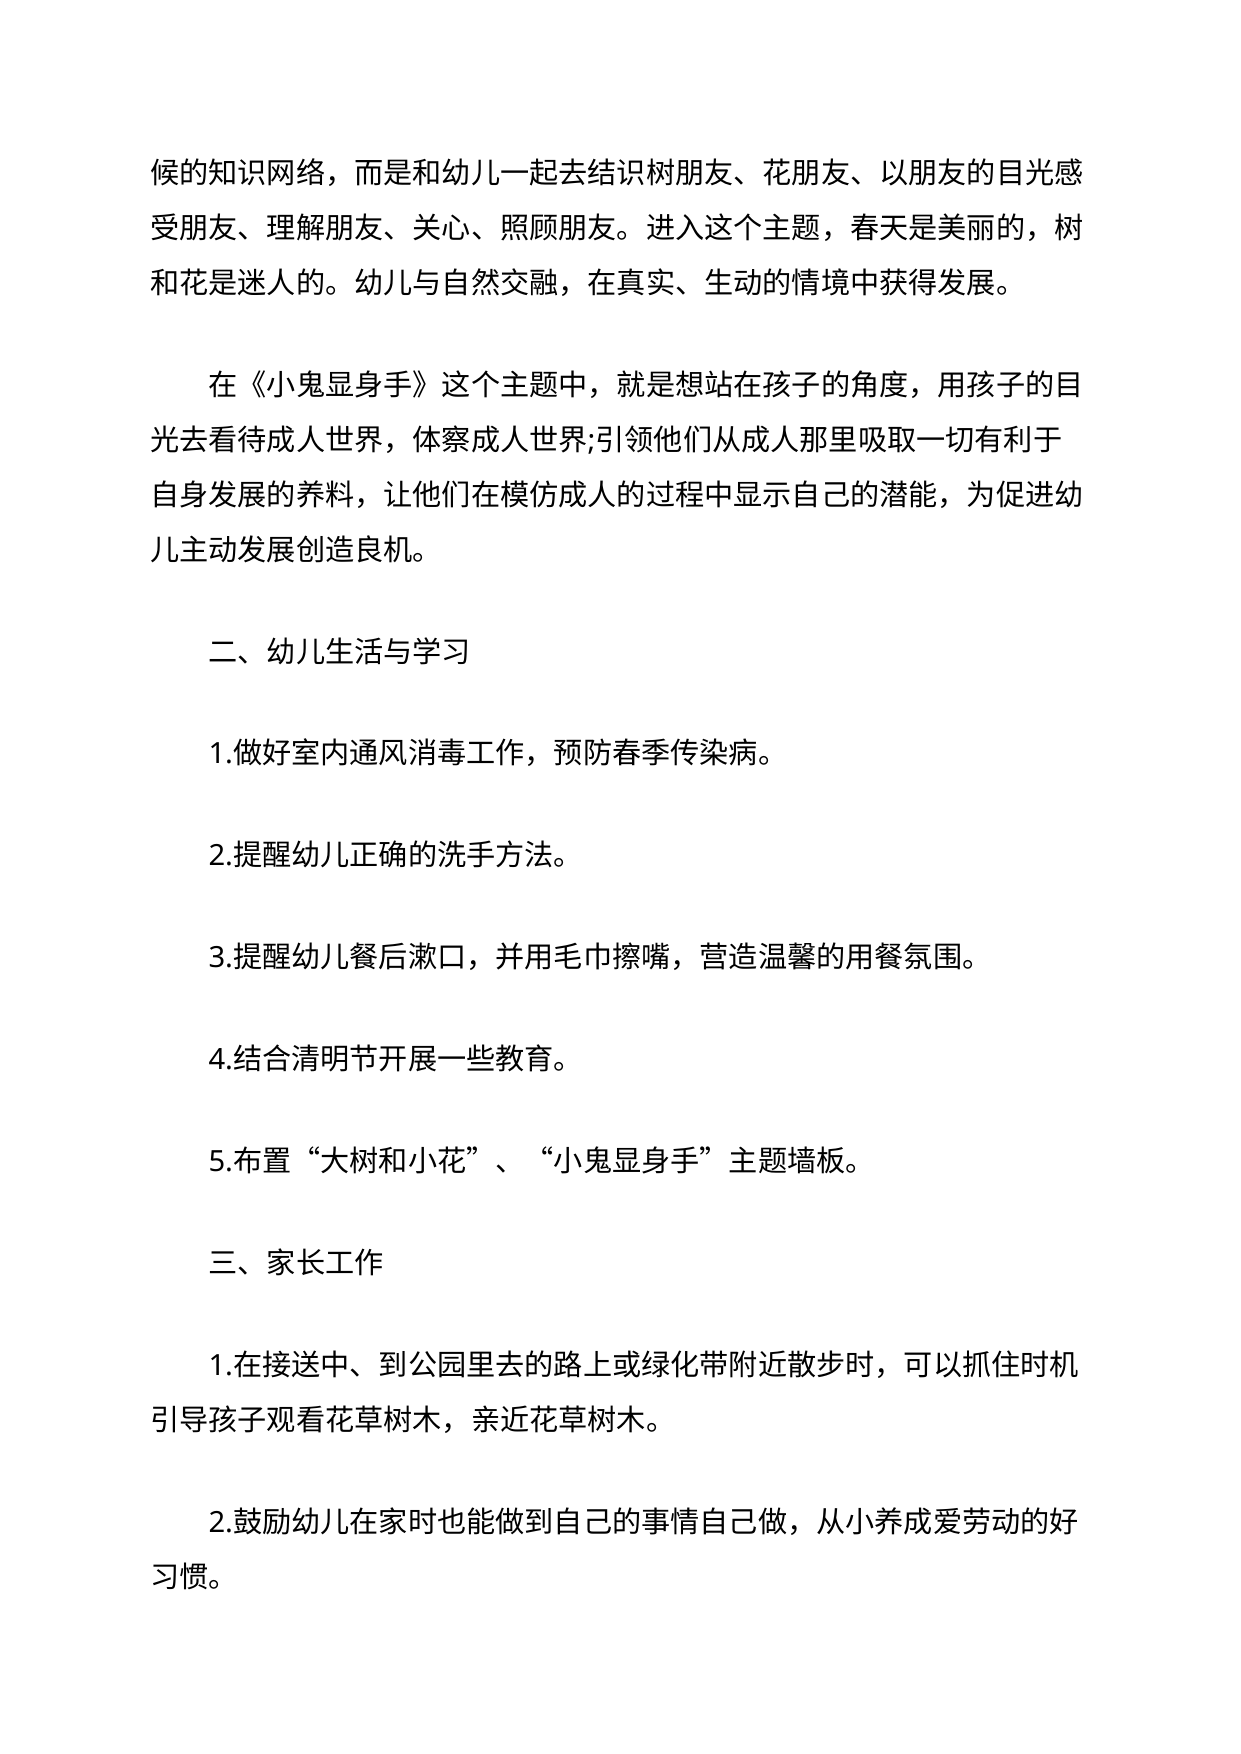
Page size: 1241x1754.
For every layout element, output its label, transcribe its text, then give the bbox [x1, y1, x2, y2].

text 2.提醒幼儿正确的洗手方法。 [150, 832, 1090, 874]
text 4.结合清明节开展一些教育。 [150, 1036, 1090, 1078]
text 1.做好室内通风消毒工作，预防春季传染病。 [150, 730, 1090, 772]
text 5.布置“大树和小花”、“小鬼显身手”主题墙板。 [150, 1138, 1090, 1180]
text 2.鼓励幼儿在家时也能做到自己的事情自己做，从小养成爱劳动的好习惯。 [150, 1498, 1090, 1596]
text 二、幼儿生活与学习 [150, 628, 1090, 670]
text 3.提醒幼儿餐后漱口，并用毛巾擦嘴，营造温馨的用餐氛围。 [150, 934, 1090, 976]
text 在《小鬼显身手》这个主题中，就是想站在孩子的角度，用孩子的目光去看待成人世界，体察成人世界;引领他们从成人那里吸取一切有利于自身发展的养料，让他们在模仿成人的过程中显示自己的潜能，为促进幼儿主动发展创造良机。 [150, 362, 1090, 569]
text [150, 150, 1090, 302]
text 三、家长工作 [150, 1240, 1090, 1282]
text 1.在接送中、到公园里去的路上或绿化带附近散步时，可以抓住时机引导孩子观看花草树木，亲近花草树木。 [150, 1342, 1090, 1439]
